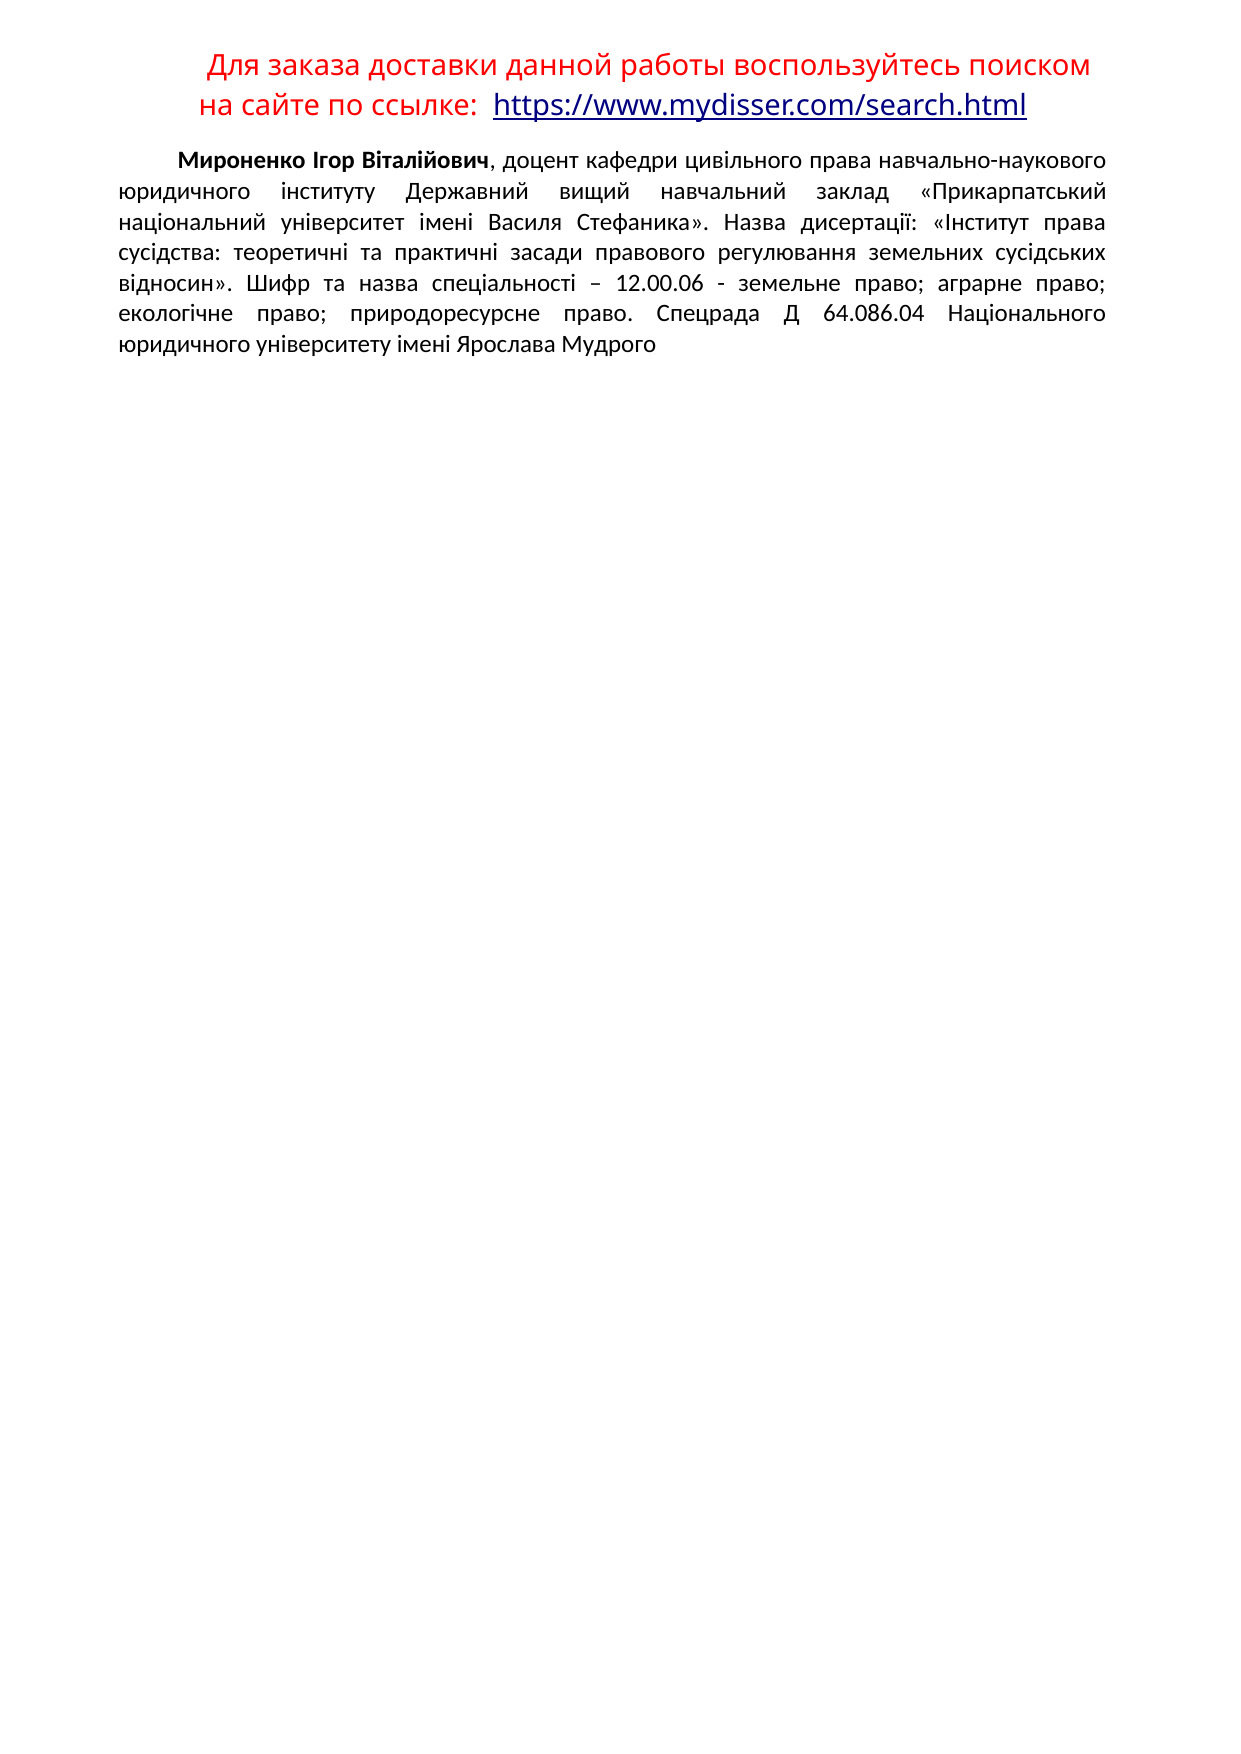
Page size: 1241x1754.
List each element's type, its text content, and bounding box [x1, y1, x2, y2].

text Мироненко Ігор Віталійович, доцент кафедри цивільного права навчально-наукового юридичного інституту Державний вищий навчальний заклад «Прикарпатський національний університет імені Василя Стефаника». Назва дисертації: «Інститут права сусідства: теоретичні та практичні засади правового регулювання земельних сусідських відносин». Шифр та назва спеціальності – 12.00.06 - земельне право; аграрне право; екологічне право; природоресурсне право. Спецрада Д 64.086.04 Національного юридичного університету імені Ярослава Мудрого [118, 144, 1107, 358]
